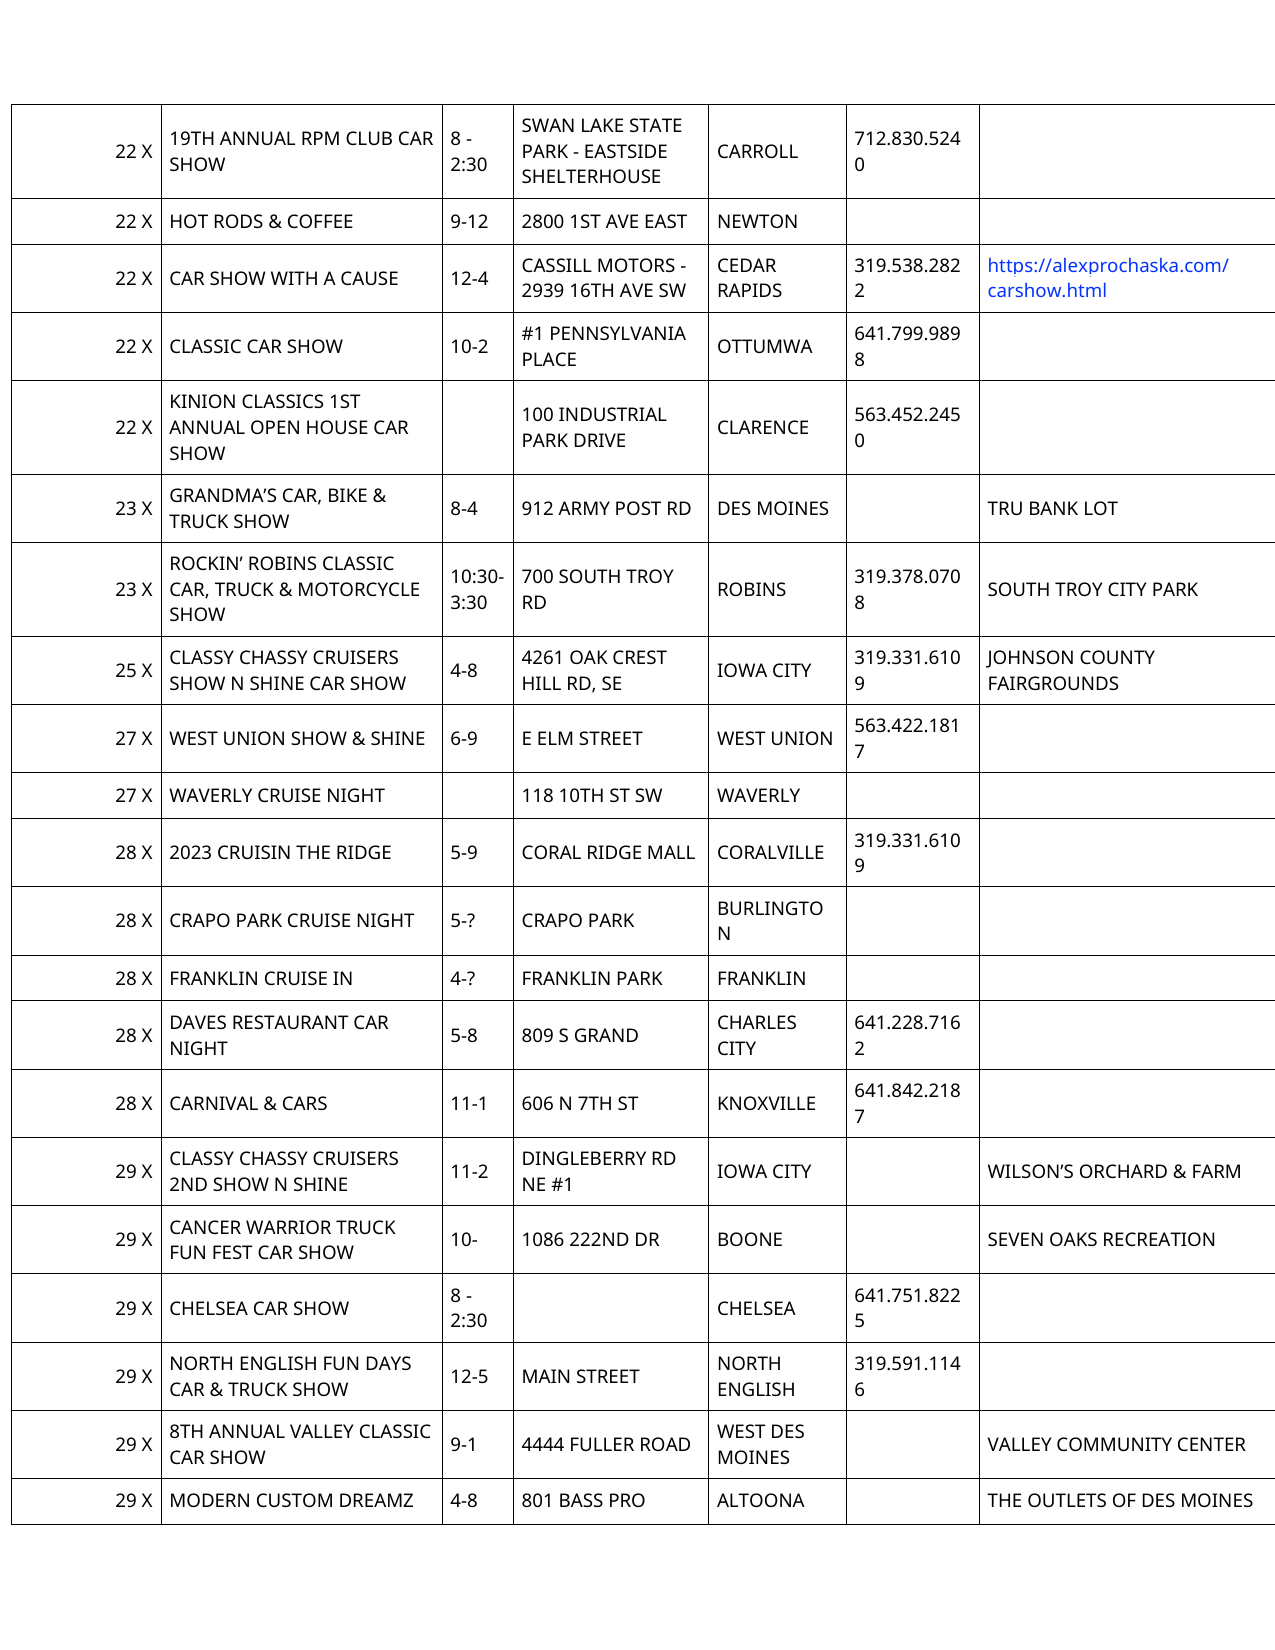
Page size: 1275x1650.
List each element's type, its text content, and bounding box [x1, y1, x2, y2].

table_cell 23 X [12, 475, 161, 542]
table_cell CAR SHOW WITH A CAUSE [162, 245, 442, 312]
table_cell 22 X [12, 105, 161, 197]
table_cell FRANKLIN CRUISE IN [162, 956, 442, 1000]
table_cell 2800 1ST AVE EAST [514, 199, 708, 243]
table_cell 29 X [12, 1274, 161, 1342]
table_cell 801 BASS PRO DRIVE [514, 1479, 708, 1524]
table_cell 11-2 [443, 1138, 513, 1205]
table_cell 1086 222ND DR [514, 1206, 708, 1273]
table_cell 4-? [443, 956, 513, 1000]
table_cell 5-8 [443, 1001, 513, 1069]
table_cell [162, 1479, 442, 1524]
table_cell [980, 705, 1275, 772]
table_cell 22 X [12, 313, 161, 380]
table_cell 23 X [12, 543, 161, 636]
table_cell [847, 1479, 979, 1524]
table_cell 28 X [12, 887, 161, 954]
table_cell 11-1 [443, 1070, 513, 1137]
table_cell [980, 1343, 1275, 1410]
table_cell 912 ARMY POST RD [514, 475, 708, 542]
table_cell CHELSEA [709, 1274, 846, 1342]
table_cell TRU BANK LOT [980, 475, 1275, 542]
table_cell WEST UNION [709, 705, 846, 772]
table_cell [980, 1274, 1275, 1342]
table_cell DES MOINES [709, 475, 846, 542]
table_cell CLASSY CHASSY CRUISERS 2ND SHOW N SHINE [162, 1138, 442, 1205]
table_cell [443, 381, 513, 474]
table_cell NEWTON [709, 199, 846, 243]
table_cell MAIN STREET [514, 1343, 708, 1410]
table_cell CHARLES CITY [709, 1001, 846, 1069]
table_cell CASSILL MOTORS - 2939 16TH AVE SW [514, 245, 708, 312]
table_cell KINION CLASSICS 1ST ANNUAL OPEN HOUSE CAR SHOW [162, 381, 442, 474]
table_cell 5-9 [443, 819, 513, 886]
table_cell 641.799.9898 [847, 313, 979, 380]
table_cell 22 X [12, 199, 161, 243]
table_cell 700 SOUTH TROY RD [514, 543, 708, 636]
table_cell SWAN LAKE STATE PARK - EASTSIDE SHELTERHOUSE [514, 105, 708, 197]
table_cell [980, 887, 1275, 954]
table_cell WEST UNION SHOW & SHINE [162, 705, 442, 772]
table_cell CARROLL [709, 105, 846, 197]
table_cell VALLEY COMMUNITY CENTER [980, 1411, 1275, 1478]
table_cell [980, 956, 1275, 1000]
table_cell KNOXVILLE [709, 1070, 846, 1137]
table_cell 4-8 [443, 637, 513, 704]
table_cell CLASSY CHASSY CRUISERS SHOW N SHINE CAR SHOW [162, 637, 442, 704]
table_cell CEDAR RAPIDS [709, 245, 846, 312]
table_cell 4261 OAK CREST HILL RD, SE [514, 637, 708, 704]
table_cell 4-8 [443, 1479, 513, 1524]
table_cell OTTUMWA [709, 313, 846, 380]
table_cell 563.452.2450 [847, 381, 979, 474]
table_cell WEST DES MOINES [709, 1411, 846, 1478]
table_cell ROCKIN’ ROBINS CLASSIC CAR, TRUCK & MOTORCYCLE SHOW [162, 543, 442, 636]
table_cell 641.842.2187 [847, 1070, 979, 1137]
table_cell 12-5 [443, 1343, 513, 1410]
table_cell 22 X [12, 245, 161, 312]
table_cell CRAPO PARK CRUISE NIGHT [162, 887, 442, 954]
table_cell 10-2 [443, 313, 513, 380]
table_cell 28 X [12, 1001, 161, 1069]
table_cell CRAPO PARK [514, 887, 708, 954]
table_cell WAVERLY CRUISE NIGHT [162, 773, 442, 818]
table_cell CORALVILLE [709, 819, 846, 886]
table_cell https://alexprochaska.com/carshow.html [980, 245, 1275, 312]
table_cell ALTOONA [709, 1479, 846, 1524]
table_cell 8-4 [443, 475, 513, 542]
table_cell 712.830.5240 [847, 105, 979, 197]
table_cell [980, 105, 1275, 197]
table_cell [980, 1070, 1275, 1137]
table_cell NORTH ENGLISH FUN DAYS CAR & TRUCK SHOW [162, 1343, 442, 1410]
table_cell 319.538.2822 [847, 245, 979, 312]
table_cell [443, 773, 513, 818]
table_cell [980, 313, 1275, 380]
table_cell 118 10TH ST SW [514, 773, 708, 818]
table_cell 25 X [12, 637, 161, 704]
table_cell 641.751.8225 [847, 1274, 979, 1342]
table_cell CARNIVAL & CARS [162, 1070, 442, 1137]
table_cell FRANKLIN [709, 956, 846, 1000]
table_cell SEVEN OAKS RECREATION [980, 1206, 1275, 1273]
table_cell 27 X [12, 773, 161, 818]
table_cell SOUTH TROY CITY PARK [980, 543, 1275, 636]
table_cell #1 PENNSYLVANIA PLACE [514, 313, 708, 380]
table_cell 29 X [12, 1138, 161, 1205]
table_cell [847, 1138, 979, 1205]
table_cell 27 X [12, 705, 161, 772]
table_cell [847, 1206, 979, 1273]
table_cell 6-9 [443, 705, 513, 772]
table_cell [980, 1479, 1275, 1524]
table_cell 8 - 2:30 [443, 1274, 513, 1342]
table_cell CLASSIC CAR SHOW [162, 313, 442, 380]
table_cell 319.591.1146 [847, 1343, 979, 1410]
table_cell 22 X [12, 381, 161, 474]
table_cell [514, 1274, 708, 1342]
table_cell WILSON’S ORCHARD & FARM [980, 1138, 1275, 1205]
table_cell ROBINS [709, 543, 846, 636]
table_cell [847, 475, 979, 542]
table_cell 28 X [12, 819, 161, 886]
table_cell 606 N 7TH ST [514, 1070, 708, 1137]
table_cell 319.331.6109 [847, 637, 979, 704]
table_cell [980, 773, 1275, 818]
table_cell [847, 887, 979, 954]
table_cell CHELSEA CAR SHOW [162, 1274, 442, 1342]
table_cell [980, 1001, 1275, 1069]
table_cell 100 INDUSTRIAL PARK DRIVE [514, 381, 708, 474]
table_cell 641.228.7162 [847, 1001, 979, 1069]
table_cell [847, 199, 979, 243]
table_cell BOONE [709, 1206, 846, 1273]
table_cell FRANKLIN PARK [514, 956, 708, 1000]
table_cell 4444 FULLER ROAD [514, 1411, 708, 1478]
table_cell [847, 773, 979, 818]
table_cell CLARENCE [709, 381, 846, 474]
table_cell [847, 956, 979, 1000]
table_cell NORTH ENGLISH [709, 1343, 846, 1410]
table_cell 5-? [443, 887, 513, 954]
table_cell 10- [443, 1206, 513, 1273]
table_cell [980, 819, 1275, 886]
table_cell GRANDMA’S CAR, BIKE & TRUCK SHOW [162, 475, 442, 542]
table_cell 9-1 [443, 1411, 513, 1478]
table_cell 10:30- 3:30 [443, 543, 513, 636]
table_cell [980, 381, 1275, 474]
table_cell 2023 CRUISIN THE RIDGE [162, 819, 442, 886]
table_cell 8 - 2:30 [443, 105, 513, 197]
table_cell WAVERLY [709, 773, 846, 818]
table_cell [980, 199, 1275, 243]
table_cell 28 X [12, 1070, 161, 1137]
table_cell 29 X [12, 1343, 161, 1410]
table_cell DINGLEBERRY RD NE #1 [514, 1138, 708, 1205]
table_cell 29 X [12, 1411, 161, 1478]
table_cell [847, 1411, 979, 1478]
table_cell BURLINGTON [709, 887, 846, 954]
table_cell 8TH ANNUAL VALLEY CLASSIC CAR SHOW [162, 1411, 442, 1478]
table_cell HOT RODS & COFFEE [162, 199, 442, 243]
table_cell CANCER WARRIOR TRUCK FUN FEST CAR SHOW [162, 1206, 442, 1273]
table_cell 12-4 [443, 245, 513, 312]
table_cell 9-12 [443, 199, 513, 243]
table_cell E ELM STREET [514, 705, 708, 772]
table_cell CORAL RIDGE MALL [514, 819, 708, 886]
table_cell 28 X [12, 956, 161, 1000]
table_cell 19TH ANNUAL RPM CLUB CAR SHOW [162, 105, 442, 197]
table_cell IOWA CITY [709, 637, 846, 704]
table_cell 809 S GRAND [514, 1001, 708, 1069]
table_cell DAVES RESTAURANT CAR NIGHT [162, 1001, 442, 1069]
table_cell 563.422.1817 [847, 705, 979, 772]
table_cell JOHNSON COUNTY FAIRGROUNDS [980, 637, 1275, 704]
table_cell 29 X [12, 1479, 161, 1524]
table_cell 29 X [12, 1206, 161, 1273]
table_cell 319.331.6109 [847, 819, 979, 886]
table_cell 319.378.0708 [847, 543, 979, 636]
table_cell IOWA CITY [709, 1138, 846, 1205]
